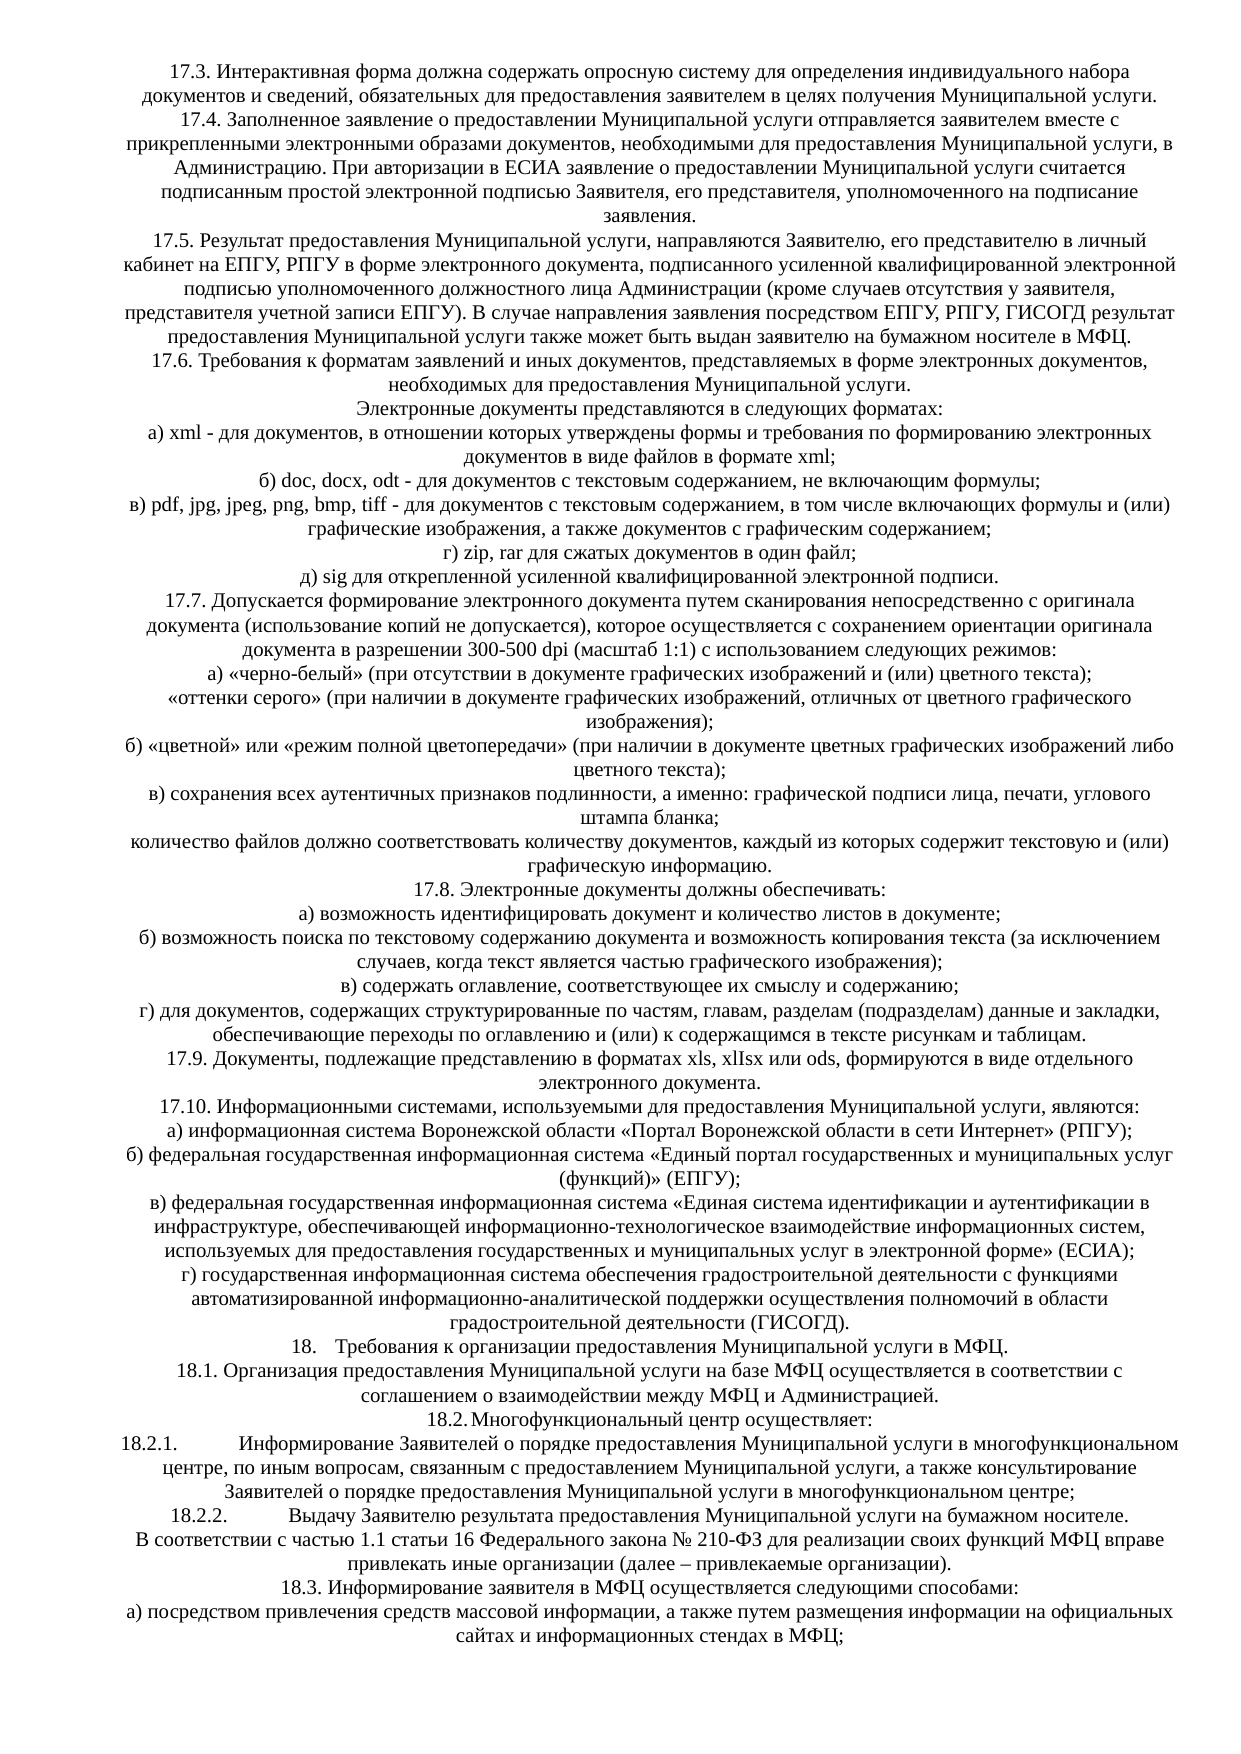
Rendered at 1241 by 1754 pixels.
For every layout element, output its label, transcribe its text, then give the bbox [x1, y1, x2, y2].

text б) федеральная государственная информационная система «Единый портал государственных и муниципальных услуг (функций)» (ЕПГУ); [118, 1142, 1181, 1190]
text 17.5. Результат предоставления Муниципальной услуги, направляются Заявителю, его представителю в личный кабинет на ЕПГУ, РПГУ в форме электронного документа, подписанного усиленной квалифицированной электронной подписью уполномоченного должностного лица Администрации (кроме случаев отсутствия у заявителя, представителя учетной записи ЕПГУ). В случае направления заявления посредством ЕПГУ, РПГУ, ГИСОГД результат предоставления Муниципальной услуги также может быть выдан заявителю на бумажном носителе в МФЦ. 17.6. Требования к форматам заявлений и иных документов, представляемых в форме электронных документов, необходимых для предоставления Муниципальной услуги. [118, 227, 1181, 396]
text б) «цветной» или «режим полной цветопередачи» (при наличии в документе цветных графических изображений либо цветного текста); [118, 733, 1181, 781]
text 18.2.1. Информирование Заявителей о порядке предоставления Муниципальной услуги в многофункциональном центре, по иным вопросам, связанным с предоставлением Муниципальной услуги, а также консультирование Заявителей о порядке предоставления Муниципальной услуги в многофункциональном центре; [118, 1431, 1181, 1503]
text г) государственная информационная система обеспечения градостроительной деятельности с функциями автоматизированной информационно-аналитической поддержки осуществления полномочий в области градостроительной деятельности (ГИСОГД). [118, 1262, 1181, 1334]
text 17.7. Допускается формирование электронного документа путем сканирования непосредственно с оригинала документа (использование копий не допускается), которое осуществляется с сохранением ориентации оригинала документа в разрешении 300-500 dpi (масштаб 1:1) с использованием следующих режимов: [118, 588, 1181, 661]
text 18.2. Многофункциональный центр осуществляет: [118, 1407, 1181, 1431]
text в) pdf, jpg, jpeg, png, bmp, tiff - для документов с текстовым содержанием, в том числе включающих формулы и (или) графические изображения, а также документов с графическим содержанием; [118, 492, 1181, 540]
text а) xml - для документов, в отношении которых утверждены формы и требования по формированию электронных документов в виде файлов в формате xml; [118, 420, 1181, 468]
text 17.9. Документы, подлежащие представлению в форматах xls, xlIsx или ods, формируются в виде отдельного электронного документа. [118, 1046, 1181, 1094]
text в) содержать оглавление, соответствующее их смыслу и содержанию; [118, 973, 1181, 997]
text В соответствии с частью 1.1 статьи 16 Федерального закона № 210-ФЗ для реализации своих функций МФЦ вправе привлекать иные организации (далее – привлекаемые организации). [118, 1527, 1181, 1575]
text г) zip, rar для сжатых документов в один файл; [118, 540, 1181, 564]
text 18.2.2. Выдачу Заявителю результата предоставления Муниципальной услуги на бумажном носителе. [118, 1503, 1181, 1527]
text д) sig для открепленной усиленной квалифицированной электронной подписи. [118, 564, 1181, 588]
text 17.8. Электронные документы должны обеспечивать: [118, 877, 1181, 901]
text а) посредством привлечения средств массовой информации, а также путем размещения информации на официальных сайтах и информационных стендах в МФЦ; [118, 1599, 1181, 1647]
text «оттенки серого» (при наличии в документе графических изображений, отличных от цветного графического изображения); [118, 685, 1181, 733]
text в) федеральная государственная информационная система «Единая система идентификации и аутентификации в инфраструктуре, обеспечивающей информационно-технологическое взаимодействие информационных систем, используемых для предоставления государственных и муниципальных услуг в электронной форме» (ЕСИА); [118, 1190, 1181, 1262]
text Электронные документы представляются в следующих форматах: [118, 396, 1181, 420]
text 18.3. Информирование заявителя в МФЦ осуществляется следующими способами: [118, 1575, 1181, 1599]
text количество файлов должно соответствовать количеству документов, каждый из которых содержит текстовую и (или) графическую информацию. [118, 829, 1181, 877]
text а) «черно-белый» (при отсутствии в документе графических изображений и (или) цветного текста); [118, 661, 1181, 685]
text в) сохранения всех аутентичных признаков подлинности, а именно: графической подписи лица, печати, углового штампа бланка; [118, 781, 1181, 829]
text 17.10. Информационными системами, используемыми для предоставления Муниципальной услуги, являются: [118, 1094, 1181, 1118]
text 17.3. Интерактивная форма должна содержать опросную систему для определения индивидуального набора документов и сведений, обязательных для предоставления заявителем в целях получения Муниципальной услуги. [118, 59, 1181, 107]
text 18. Требования к организации предоставления Муниципальной услуги в МФЦ. [118, 1334, 1181, 1358]
text 18.1. Организация предоставления Муниципальной услуги на базе МФЦ осуществляется в соответствии с соглашением о взаимодействии между МФЦ и Администрацией. [118, 1358, 1181, 1407]
text а) возможность идентифицировать документ и количество листов в документе; [118, 901, 1181, 925]
text б) doc, docx, odt - для документов с текстовым содержанием, не включающим формулы; [118, 468, 1181, 492]
text б) возможность поиска по текстовому содержанию документа и возможность копирования текста (за исключением случаев, когда текст является частью графического изображения); [118, 925, 1181, 973]
text 17.4. Заполненное заявление о предоставлении Муниципальной услуги отправляется заявителем вместе с прикрепленными электронными образами документов, необходимыми для предоставления Муниципальной услуги, в Администрацию. При авторизации в ЕСИА заявление о предоставлении Муниципальной услуги считается подписанным простой электронной подписью Заявителя, его представителя, уполномоченного на подписание заявления. [118, 107, 1181, 227]
text а) информационная система Воронежской области «Портал Воронежской области в сети Интернет» (РПГУ); [118, 1118, 1181, 1142]
text г) для документов, содержащих структурированные по частям, главам, разделам (подразделам) данные и закладки, обеспечивающие переходы по оглавлению и (или) к содержащимся в тексте рисункам и таблицам. [118, 997, 1181, 1046]
